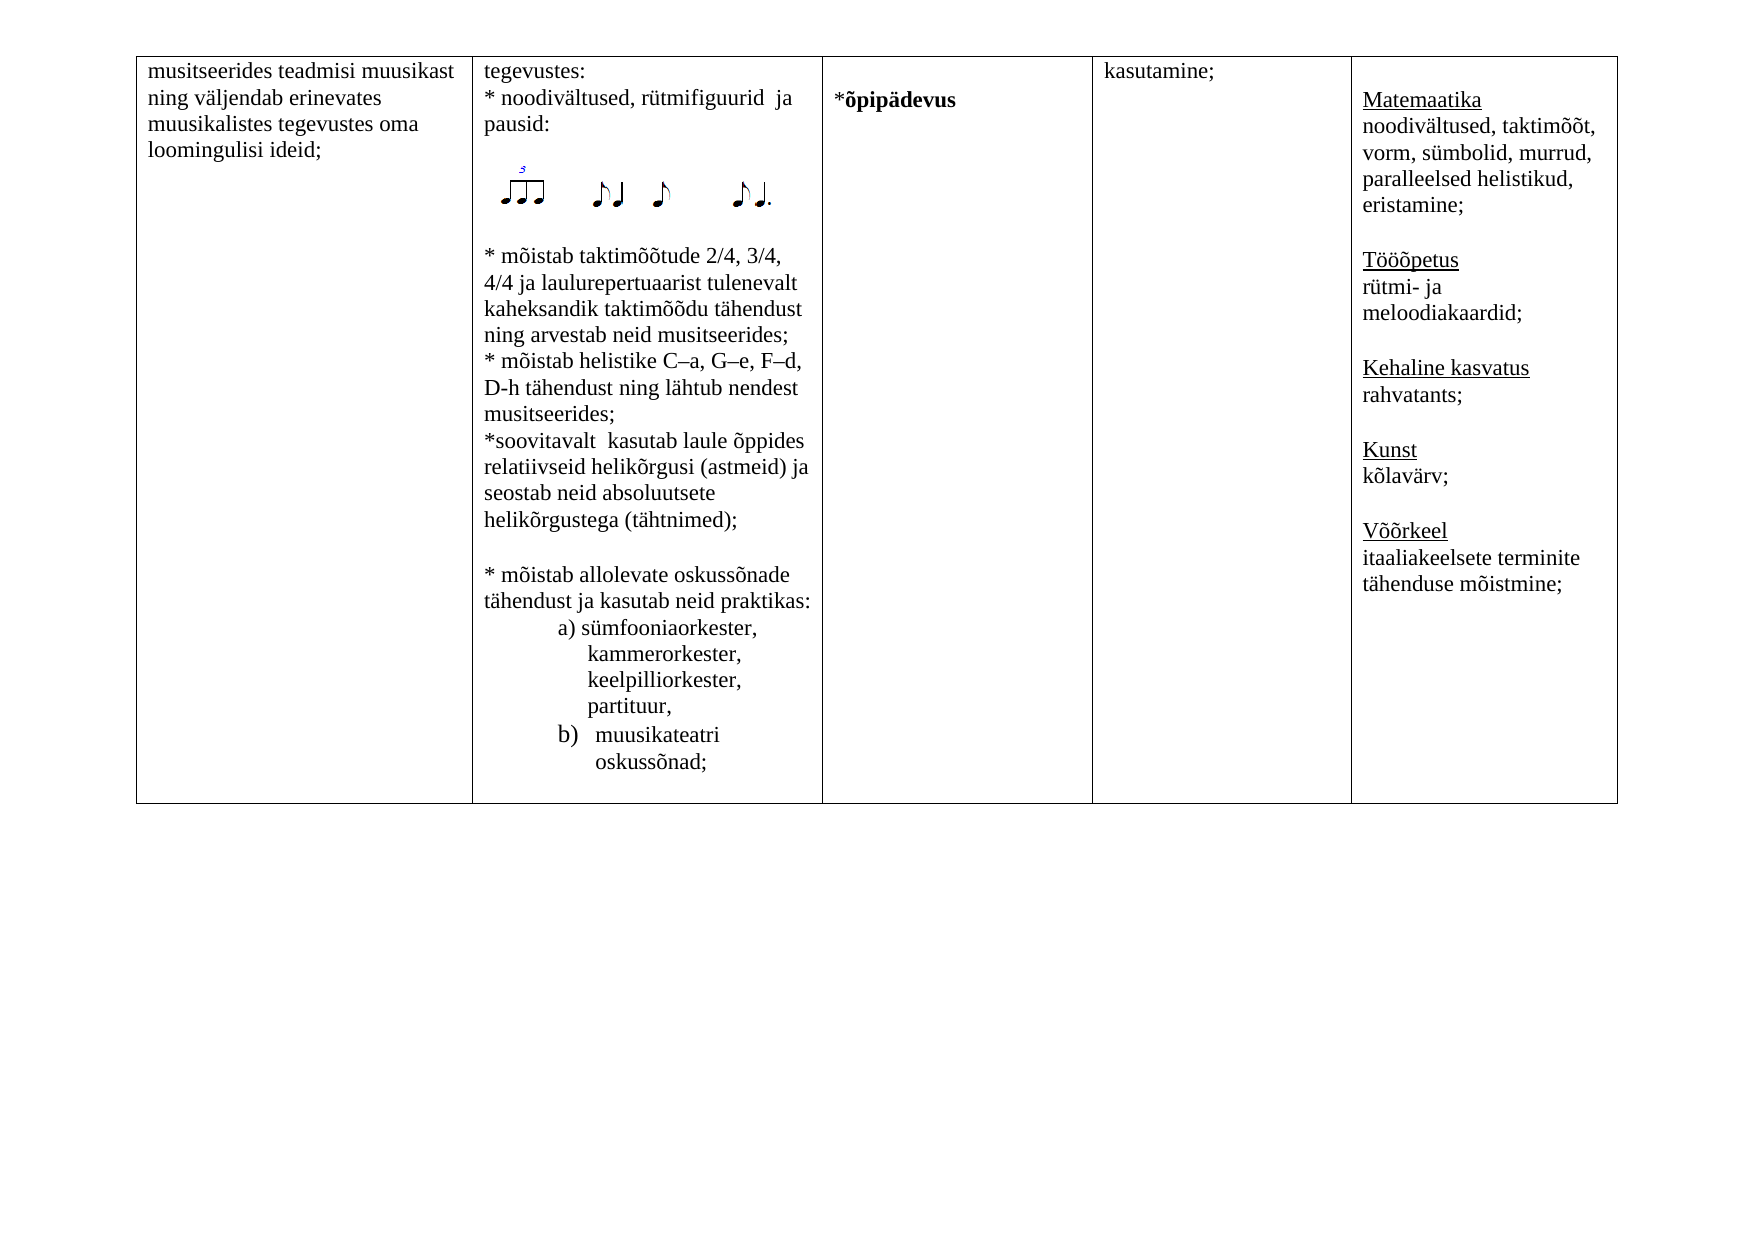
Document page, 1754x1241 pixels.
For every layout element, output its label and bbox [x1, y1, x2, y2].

table_cell [473, 57, 822, 803]
table_cell [137, 57, 472, 803]
table_cell [823, 57, 1092, 803]
table_cell [1093, 57, 1351, 803]
picture [483, 165, 806, 214]
table_cell [1352, 57, 1617, 803]
